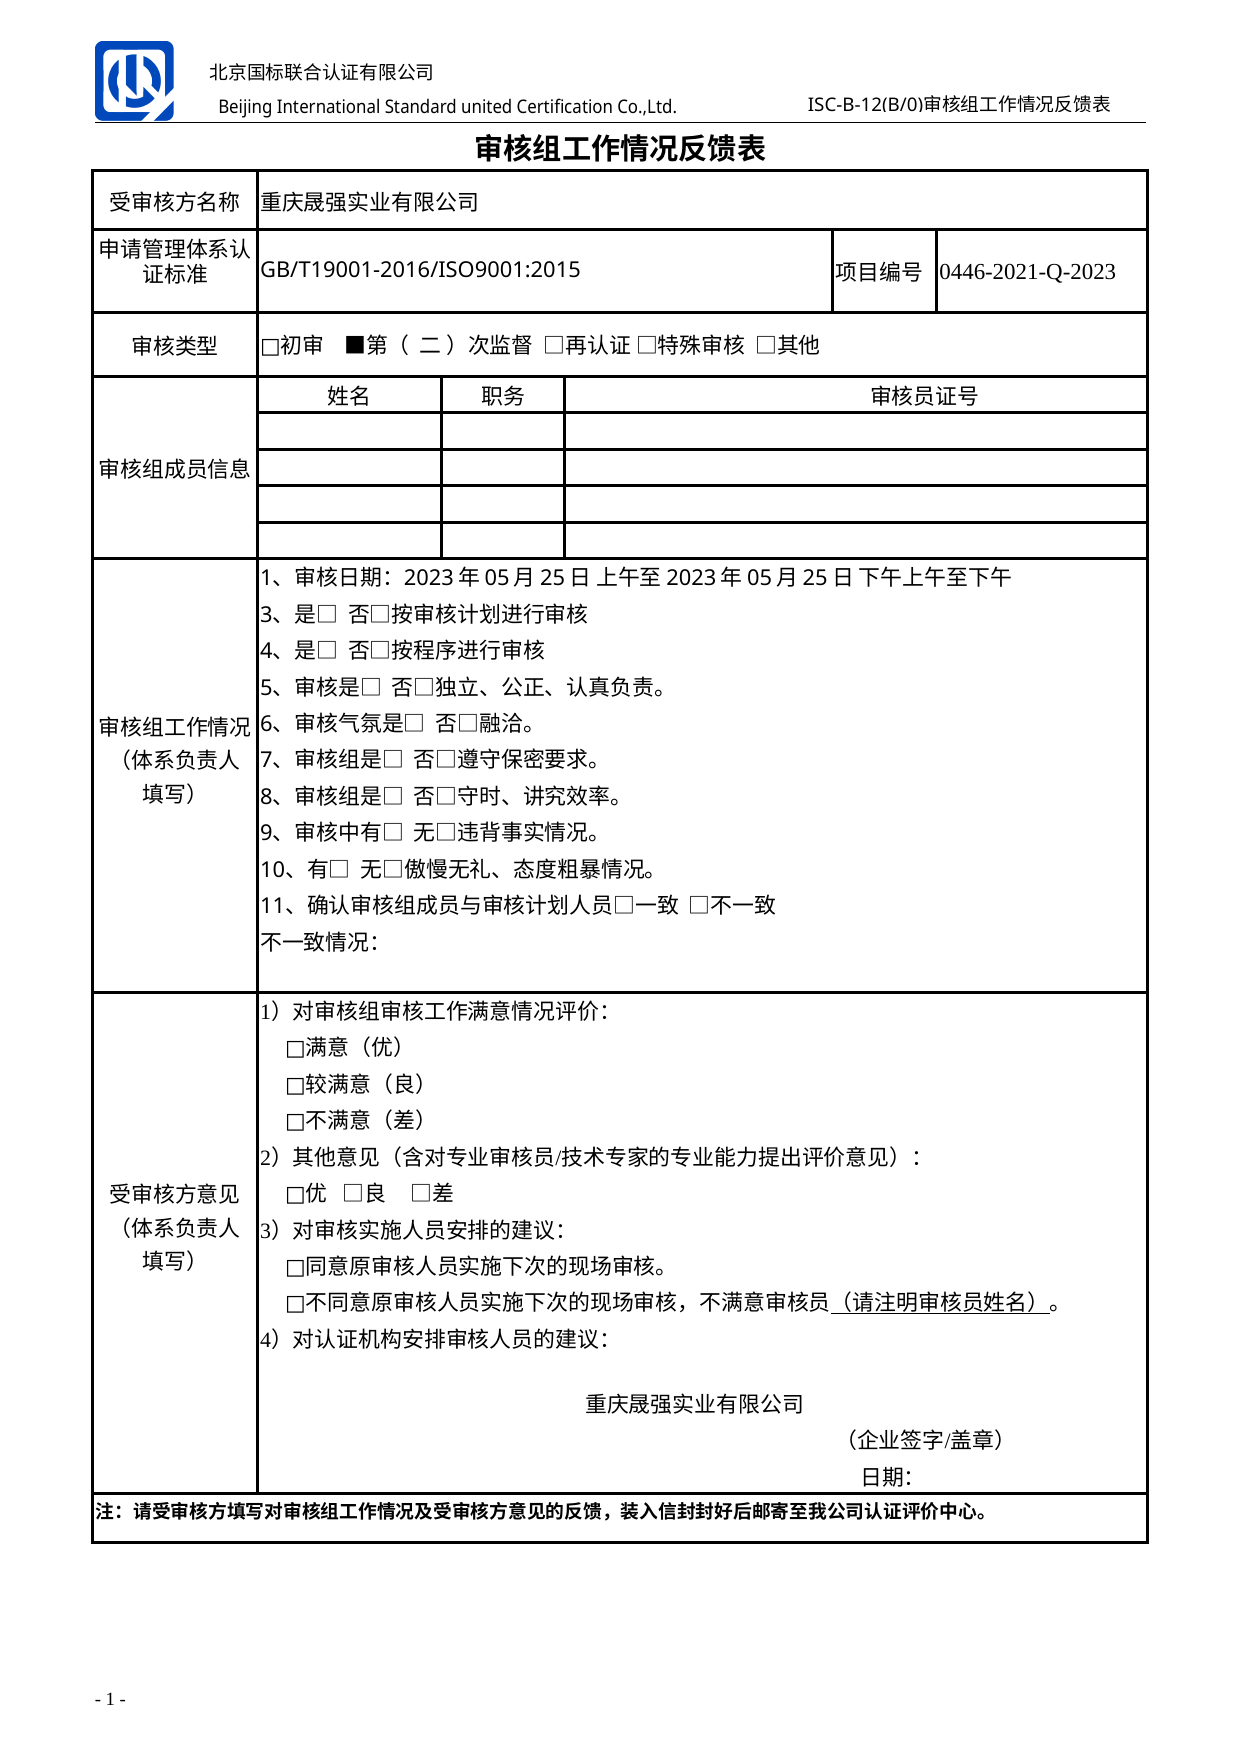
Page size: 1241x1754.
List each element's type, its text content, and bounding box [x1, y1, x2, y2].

table_cell 职务 [443, 378, 563, 411]
table_cell 注：请受审核方填写对审核组工作情况及受审核方意见的反馈，装入信封封好后邮寄至我公司认证评价中心。 [94, 1495, 1146, 1541]
table_cell [259, 524, 440, 557]
table_cell 受审核方意见（体系负责人 填写） [94, 994, 256, 1492]
picture [95, 41, 174, 121]
table_cell [566, 414, 1146, 448]
table_cell 审核类型 [94, 314, 256, 375]
table_header 受审核方名称 [94, 172, 256, 228]
table_cell [566, 451, 1146, 484]
text 审核组工作情况反馈表 [94, 123, 1146, 169]
table_cell [259, 414, 440, 448]
table_cell [443, 414, 563, 448]
table_cell 1、审核日期：2023年05月25日 上午至2023年05月25日 下午上午至下午 3、是□ 否□按审核计划进行审核 4、是□ 否□按程序进行审核 5、审核是□ 否□独立、公正、认真负责。 6、审核气氛是□ 否□融洽。 7、审核组是□ 否□遵守保密要求。 8、审核组是□ 否□守时、讲究效率。 9、审核中有□ 无□违背事实情况。 10、有□ 无□傲慢无礼、态度粗暴情况。 11、确认审核组成员与审核计划人员□一致 □不一致 不一致情况： [259, 560, 1146, 991]
table_cell [443, 451, 563, 484]
table_cell 审核组成员信息 [94, 378, 256, 557]
table_cell 项目编号 [834, 231, 935, 311]
table_header 重庆晟强实业有限公司 [259, 172, 1146, 228]
table_cell [566, 524, 1146, 557]
table_cell 审核员证号 [566, 378, 1146, 411]
table_cell 姓名 [259, 378, 440, 411]
table_cell [443, 524, 563, 557]
table_cell GB/T19001-2016/ISO9001:2015 [259, 231, 831, 311]
table_cell 申请管理体系认证标准 [94, 231, 256, 311]
table_cell □初审 ■第（ 二 ）次监督 □再认证 □特殊审核 □其他 [259, 314, 1146, 375]
table_cell [259, 451, 440, 484]
table_cell [259, 487, 440, 521]
table_cell 0446-2021-Q-2023 [938, 231, 1146, 311]
table_cell 审核组工作情况（体系负责人 填写） [94, 560, 256, 991]
table_cell 1）对审核组审核工作满意情况评价： □满意（优） □较满意（良） □不满意（差） 2）其他意见（含对专业审核员/技术专家的专业能力提出评价意见）： □优 □良 □差 3）对审核实施人员安排的建议： □同意原审核人员实施下次的现场审核。 □不同意原审核人员实施下次的现场审核，不满意审核员（请注明审核员姓名）。 4）对认证机构安排审核人员的建议： 重庆晟强实业有限公司 （企业签字/盖章） 日期： [259, 994, 1146, 1492]
table_cell [443, 487, 563, 521]
table_cell [566, 487, 1146, 521]
